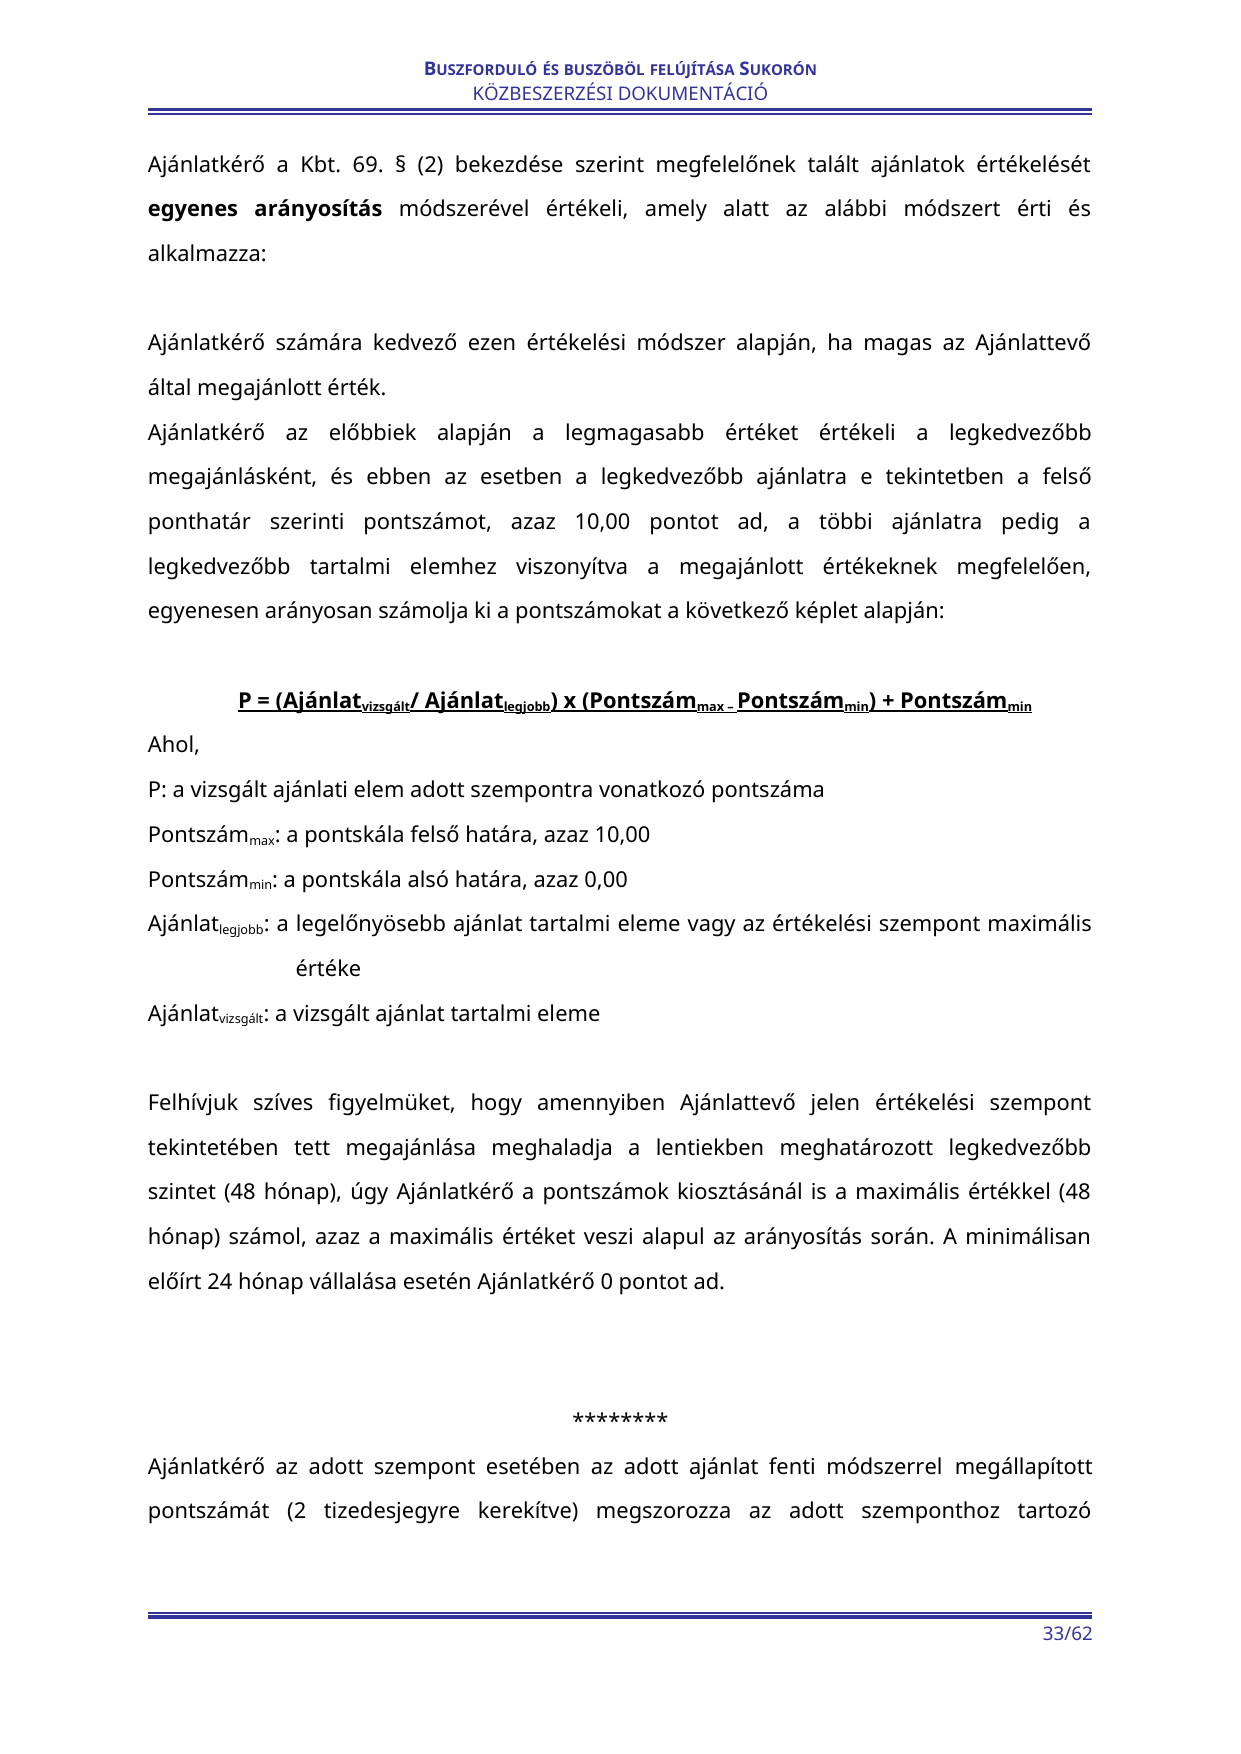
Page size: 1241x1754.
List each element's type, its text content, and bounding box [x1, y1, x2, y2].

text Pontszámmin: a pontskála alsó határa, azaz 0,00 [148, 863, 1092, 893]
text P = (Ajánlatvizsgált/ Ajánlatlegjobb) x (Pontszámmax – Pontszámmin) + Pontszámmin [177, 685, 1092, 714]
text P: a vizsgált ajánlati elem adott szempontra vonatkozó pontszáma [148, 774, 1092, 804]
text Ajánlatvizsgált: a vizsgált ajánlat tartalmi eleme [148, 998, 1092, 1027]
text Ajánlatkérő a Kbt. 69. § (2) bekezdése szerint megfelelőnek talált ajánlatok értékelését egyenes arányosítás módszerével értékeli, amely alatt az alábbi módszert érti és alkalmazza: [148, 148, 1092, 268]
text Ahol, [148, 729, 1092, 759]
text Ajánlatkérő számára kedvező ezen értékelési módszer alapján, ha magas az Ajánlattevő által megajánlott érték. [148, 327, 1092, 402]
text Pontszámmax: a pontskála felső határa, azaz 10,00 [148, 819, 1092, 849]
text Ajánlatkérő az előbbiek alapján a legmagasabb értéket értékeli a legkedvezőbb megajánlásként, és ebben az esetben a legkedvezőbb ajánlatra e tekintetben a felső ponthatár szerinti pontszámot, azaz 10,00 pontot ad, a többi ajánlatra pedig a legkedvezőbb tartalmi elemhez viszonyítva a megajánlott értékeknek megfelelően, egyenesen arányosan számolja ki a pontszámokat a következő képlet alapján: [148, 417, 1092, 625]
text Felhívjuk szíves figyelmüket, hogy amennyiben Ajánlattevő jelen értékelési szempont tekintetében tett megajánlása meghaladja a lentiekben meghatározott legkedvezőbb szintet (48 hónap), úgy Ajánlatkérő a pontszámok kiosztásánál is a maximális értékkel (48 hónap) számol, azaz a maximális értéket veszi alapul az arányosítás során. A minimálisan előírt 24 hónap vállalása esetén Ajánlatkérő 0 pontot ad. [148, 1087, 1092, 1296]
text ******** [148, 1406, 1092, 1436]
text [148, 1451, 1092, 1525]
text Ajánlatlegjobb: a legelőnyösebb ajánlat tartalmi eleme vagy az értékelési szempont maximális értéke [148, 908, 1092, 983]
